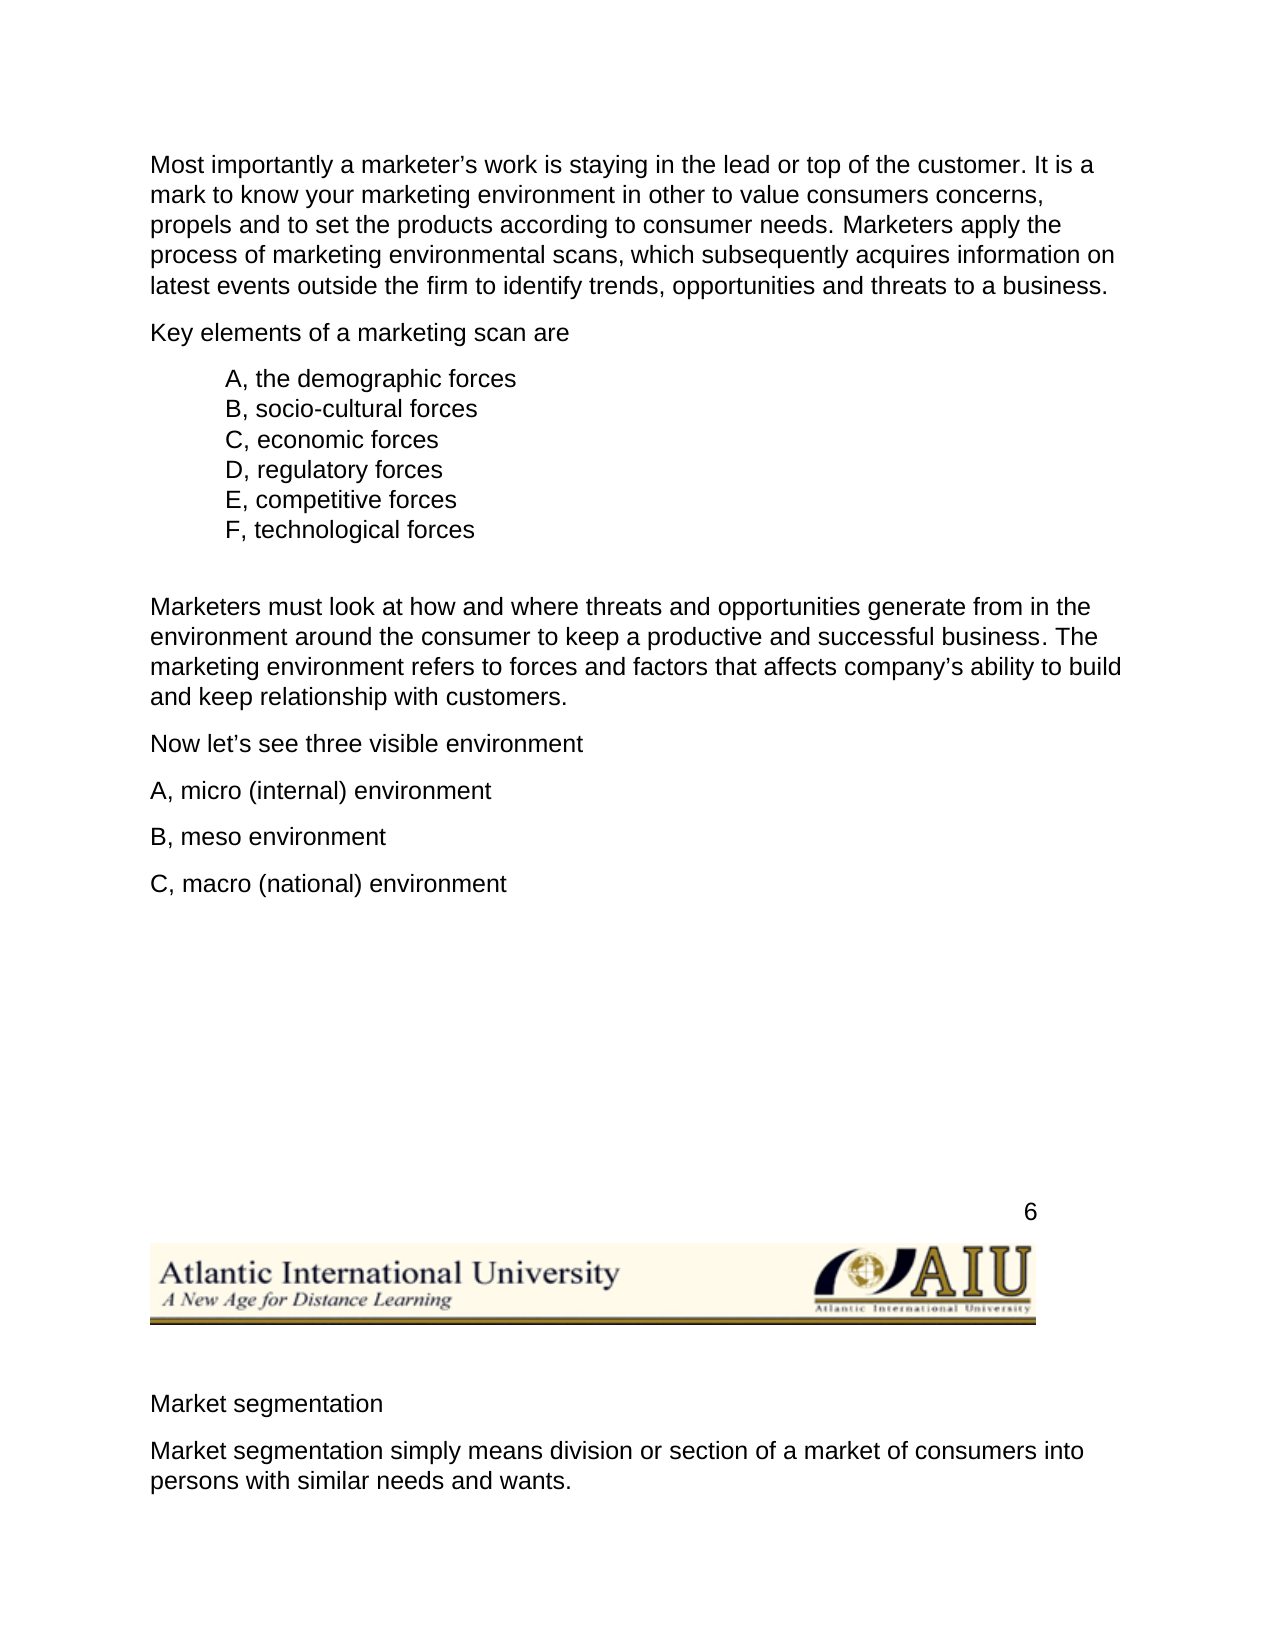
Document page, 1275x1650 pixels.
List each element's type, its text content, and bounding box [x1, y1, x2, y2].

text A, micro (internal) environment [150, 776, 1125, 804]
list B, socio-cultural forces C, economic forces [225, 394, 1125, 453]
text 6 [150, 1197, 1125, 1225]
text B, meso environment [150, 822, 1125, 851]
text Market segmentation [150, 1389, 1125, 1418]
text C, macro (national) environment [150, 869, 1125, 898]
list E, competitive forces [225, 485, 1125, 513]
text Most importantly a marketer’s work is staying in the lead or top of the customer. It is a mark to know your marketing environment in other to value consumers concerns, propels and to set the products according to consumer needs. Marketers apply the process of marketing environmental scans, which subsequently acquires information on latest events outside the firm to identify trends, opportunities and threats to a business. [150, 150, 1125, 299]
text Key elements of a marketing scan are [150, 318, 1125, 346]
picture [150, 1243, 1036, 1325]
text Market segmentation simply means division or section of a market of consumers into persons with similar needs and wants. [150, 1436, 1125, 1495]
list A, the demographic forces [225, 364, 1125, 393]
text Now let’s see three visible environment [150, 729, 1125, 758]
list D, regulatory forces [225, 455, 1125, 483]
list F, technological forces [225, 515, 1125, 544]
text Marketers must look at how and where threats and opportunities generate from in the environment around the consumer to keep a productive and successful business. The marketing environment refers to forces and factors that affects company’s ability to build and keep relationship with customers. [150, 562, 1125, 711]
